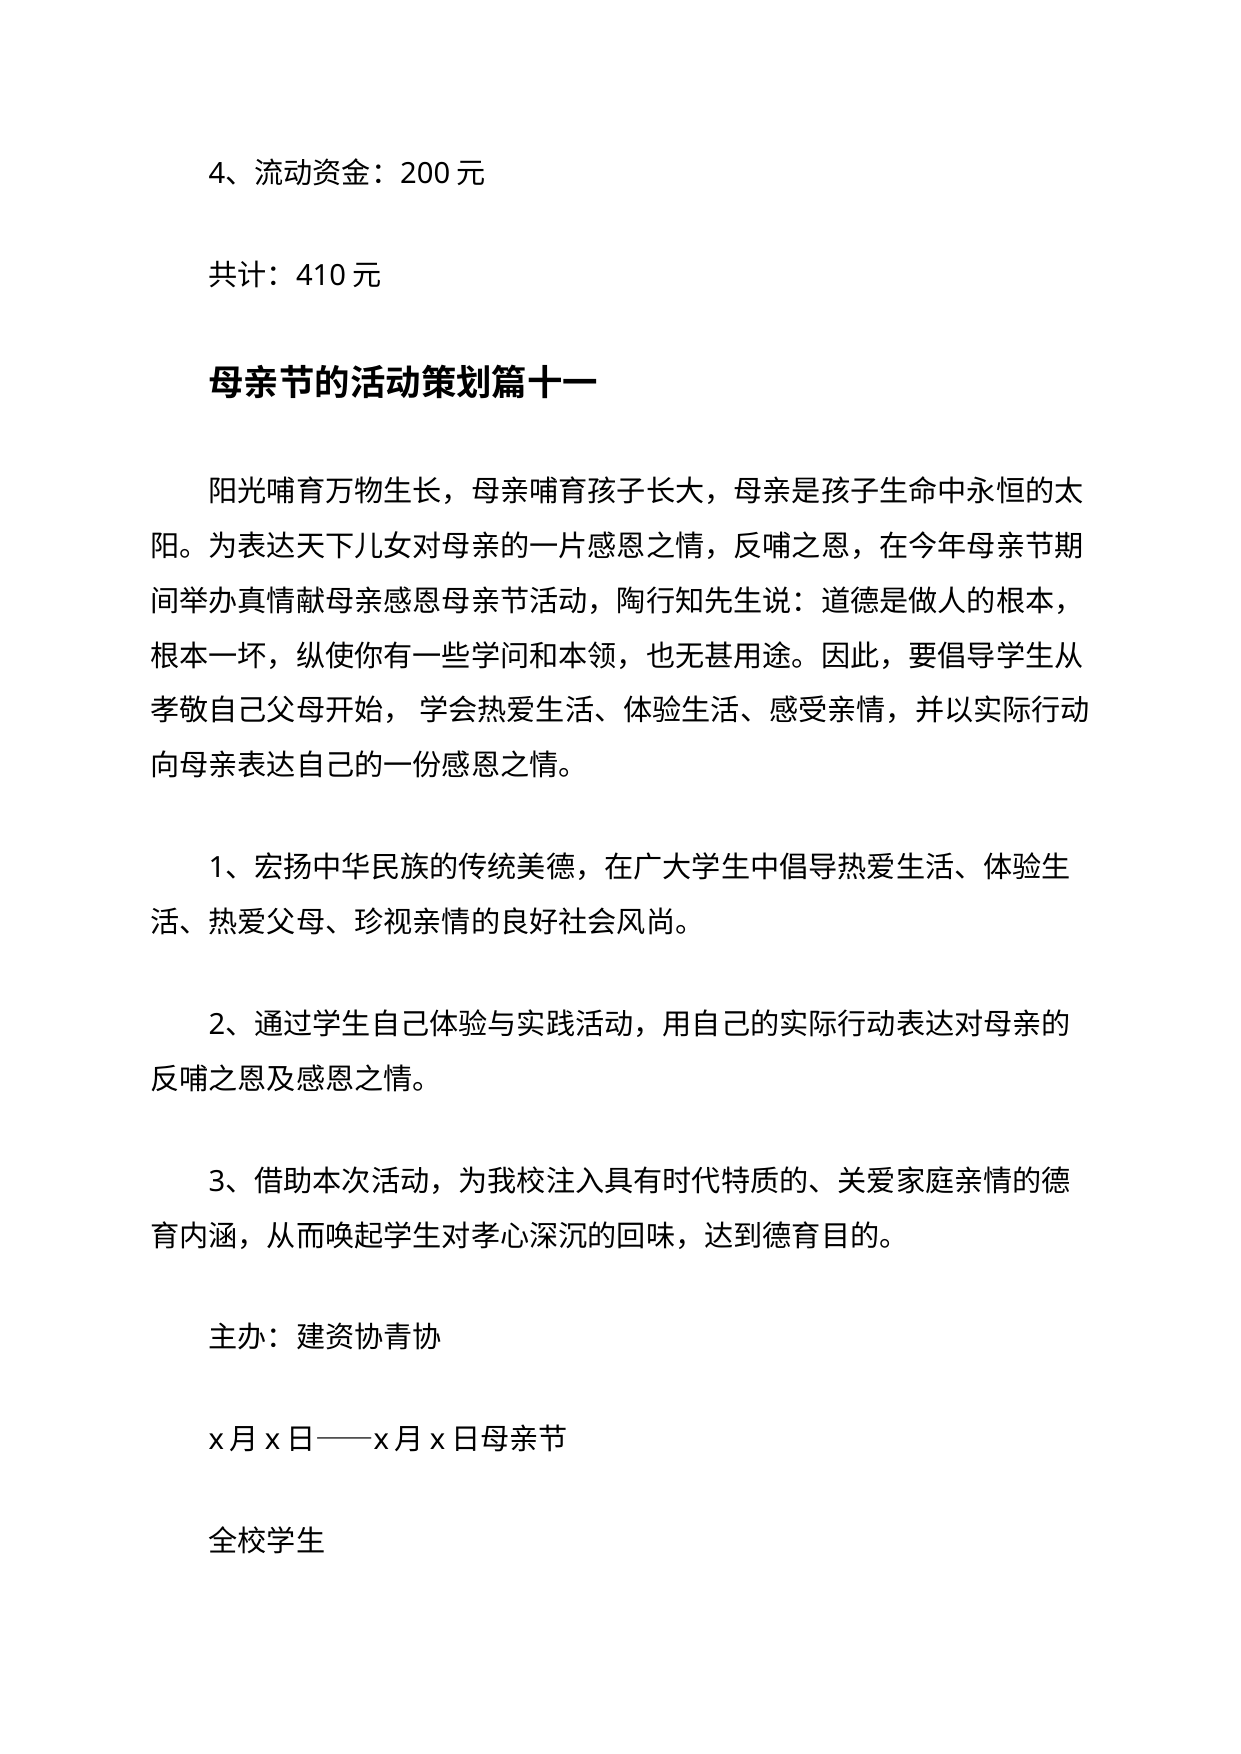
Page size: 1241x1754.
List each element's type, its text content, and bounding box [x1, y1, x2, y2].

text x月x日——x月x日母亲节 [150, 1416, 1090, 1458]
text 4、流动资金：200元 [150, 150, 1090, 192]
text 主办：建资协青协 [150, 1314, 1090, 1356]
text 2、通过学生自己体验与实践活动，用自己的实际行动表达对母亲的反哺之恩及感恩之情。 [150, 1000, 1090, 1098]
text 母亲节的活动策划篇十一 [150, 354, 1090, 405]
text 1、宏扬中华民族的传统美德，在广大学生中倡导热爱生活、体验生活、热爱父母、珍视亲情的良好社会风尚。 [150, 844, 1090, 941]
text 3、借助本次活动，为我校注入具有时代特质的、关爱家庭亲情的德育内涵，从而唤起学生对孝心深沉的回味，达到德育目的。 [150, 1157, 1090, 1254]
text 阳光哺育万物生长，母亲哺育孩子长大，母亲是孩子生命中永恒的太阳。为表达天下儿女对母亲的一片感恩之情，反哺之恩，在今年母亲节期间举办真情献母亲感恩母亲节活动，陶行知先生说：道德是做人的根本，根本一坏，纵使你有一些学问和本领，也无甚用途。因此，要倡导学生从孝敬自己父母开始， 学会热爱生活、体验生活、感受亲情，并以实际行动向母亲表达自己的一份感恩之情。 [150, 467, 1090, 784]
text 全校学生 [150, 1518, 1090, 1560]
text 共计：410元 [150, 252, 1090, 294]
